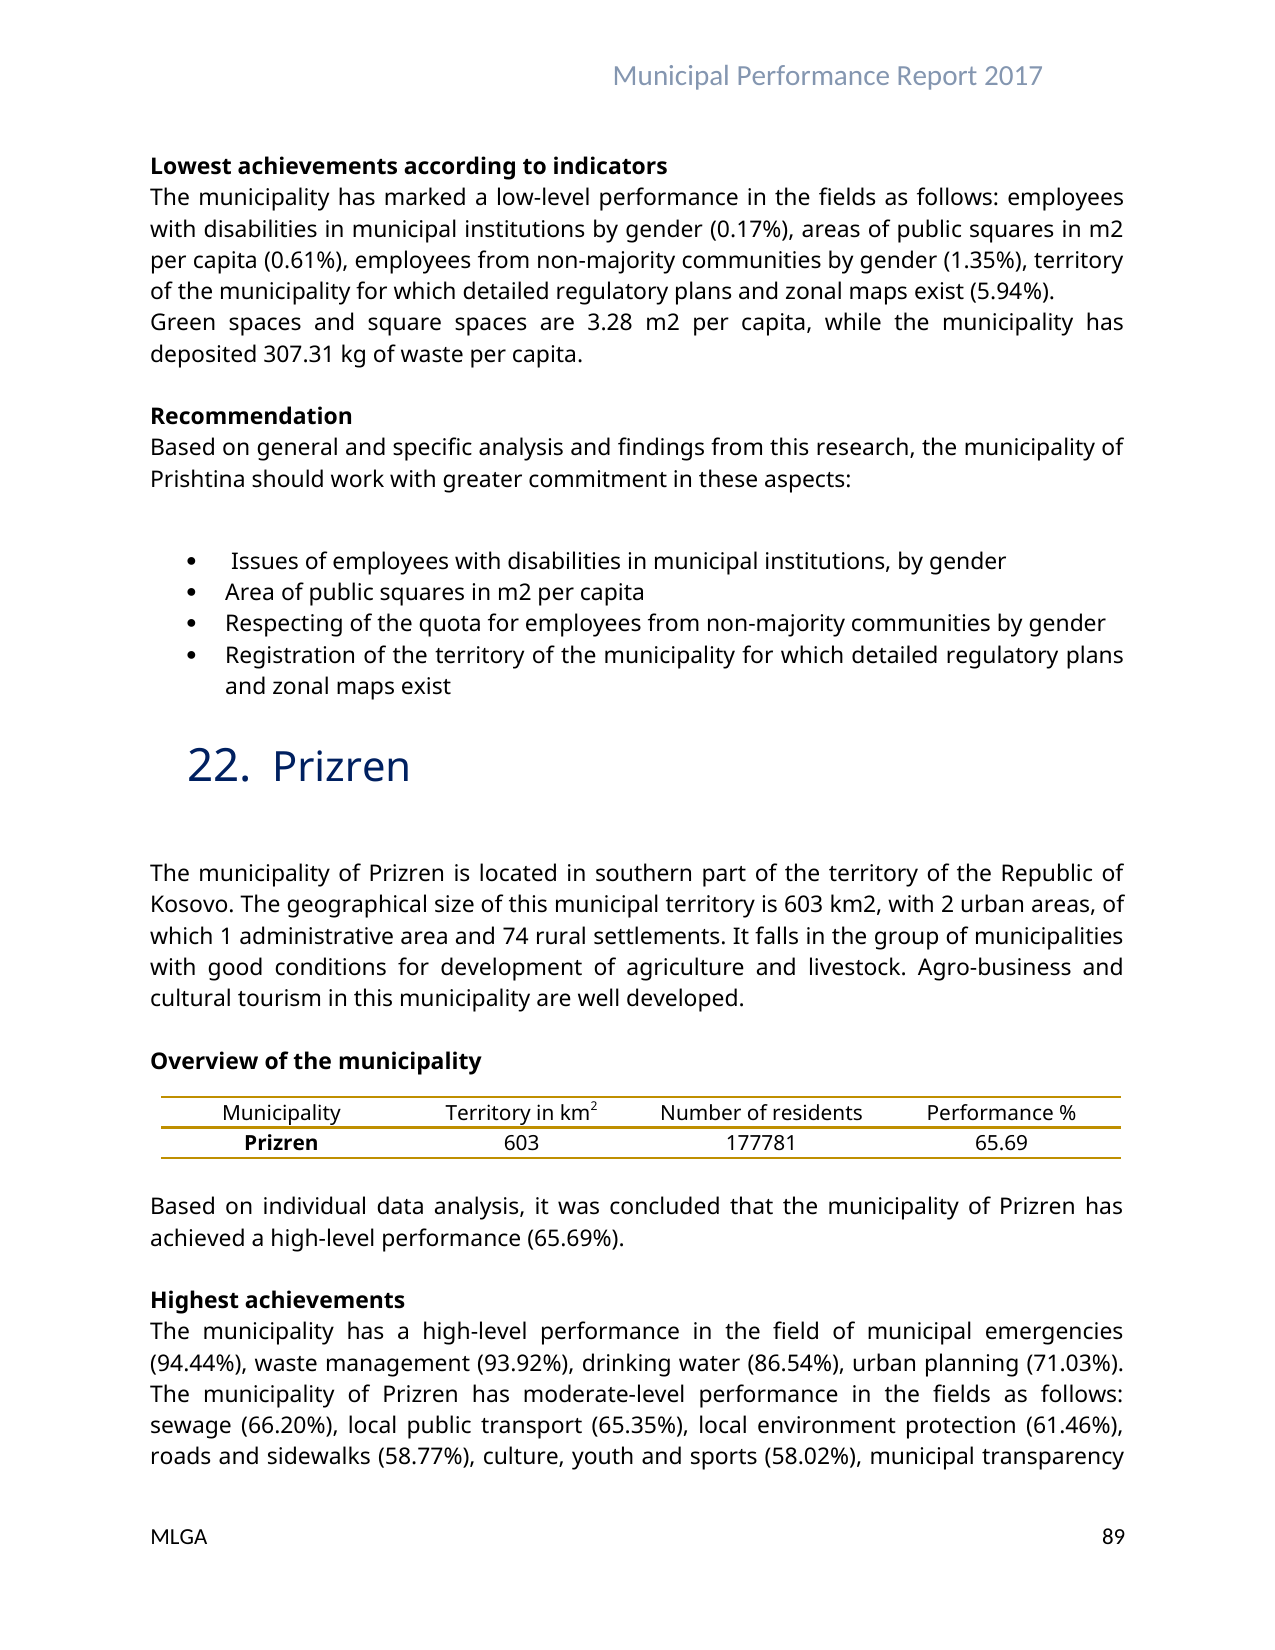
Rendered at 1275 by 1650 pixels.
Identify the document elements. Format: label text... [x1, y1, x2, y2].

list Issues of employees with disabilities in municipal institutions, by gender [187, 545, 1125, 576]
text Based on individual data analysis, it was concluded that the municipality of Prizren has achieved a high-level performance (65.69%). [150, 1190, 1125, 1253]
text Highest achievements [150, 1284, 1125, 1315]
text Green spaces and square spaces are 3.28 m2 per capita, while the municipality has deposited 307.31 kg of waste per capita. [150, 306, 1125, 369]
text Based on general and specific analysis and findings from this research, the municipality of Prishtina should work with greater commitment in these aspects: [150, 431, 1125, 494]
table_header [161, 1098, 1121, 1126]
text The municipality of Prizren is located in southern part of the territory of the Republic of Kosovo. The geographical size of this municipal territory is 603 km2, with 2 urban areas, of which 1 administrative area and 74 rural settlements. It falls in the group of municipalities with good conditions for development of agriculture and livestock. Agro-business and cultural tourism in this municipality are well developed. [150, 857, 1125, 1013]
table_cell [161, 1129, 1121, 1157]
list Registration of the territory of the municipality for which detailed regulatory plans and zonal maps exist [187, 639, 1125, 701]
list Prizren [187, 732, 1125, 795]
text Lowest achievements according to indicators [150, 150, 1125, 181]
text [150, 1315, 1125, 1471]
list Respecting of the quota for employees from non-majority communities by gender [187, 607, 1125, 639]
text Overview of the municipality [150, 1045, 1125, 1076]
text Recommendation [150, 400, 1125, 431]
text The municipality has marked a low-level performance in the fields as follows: employees with disabilities in municipal institutions by gender (0.17%), areas of public squares in m2 per capita (0.61%), employees from non-majority communities by gender (1.35%), territory of the municipality for which detailed regulatory plans and zonal maps exist (5.94%). [150, 181, 1125, 306]
list Area of public squares in m2 per capita [187, 576, 1125, 607]
